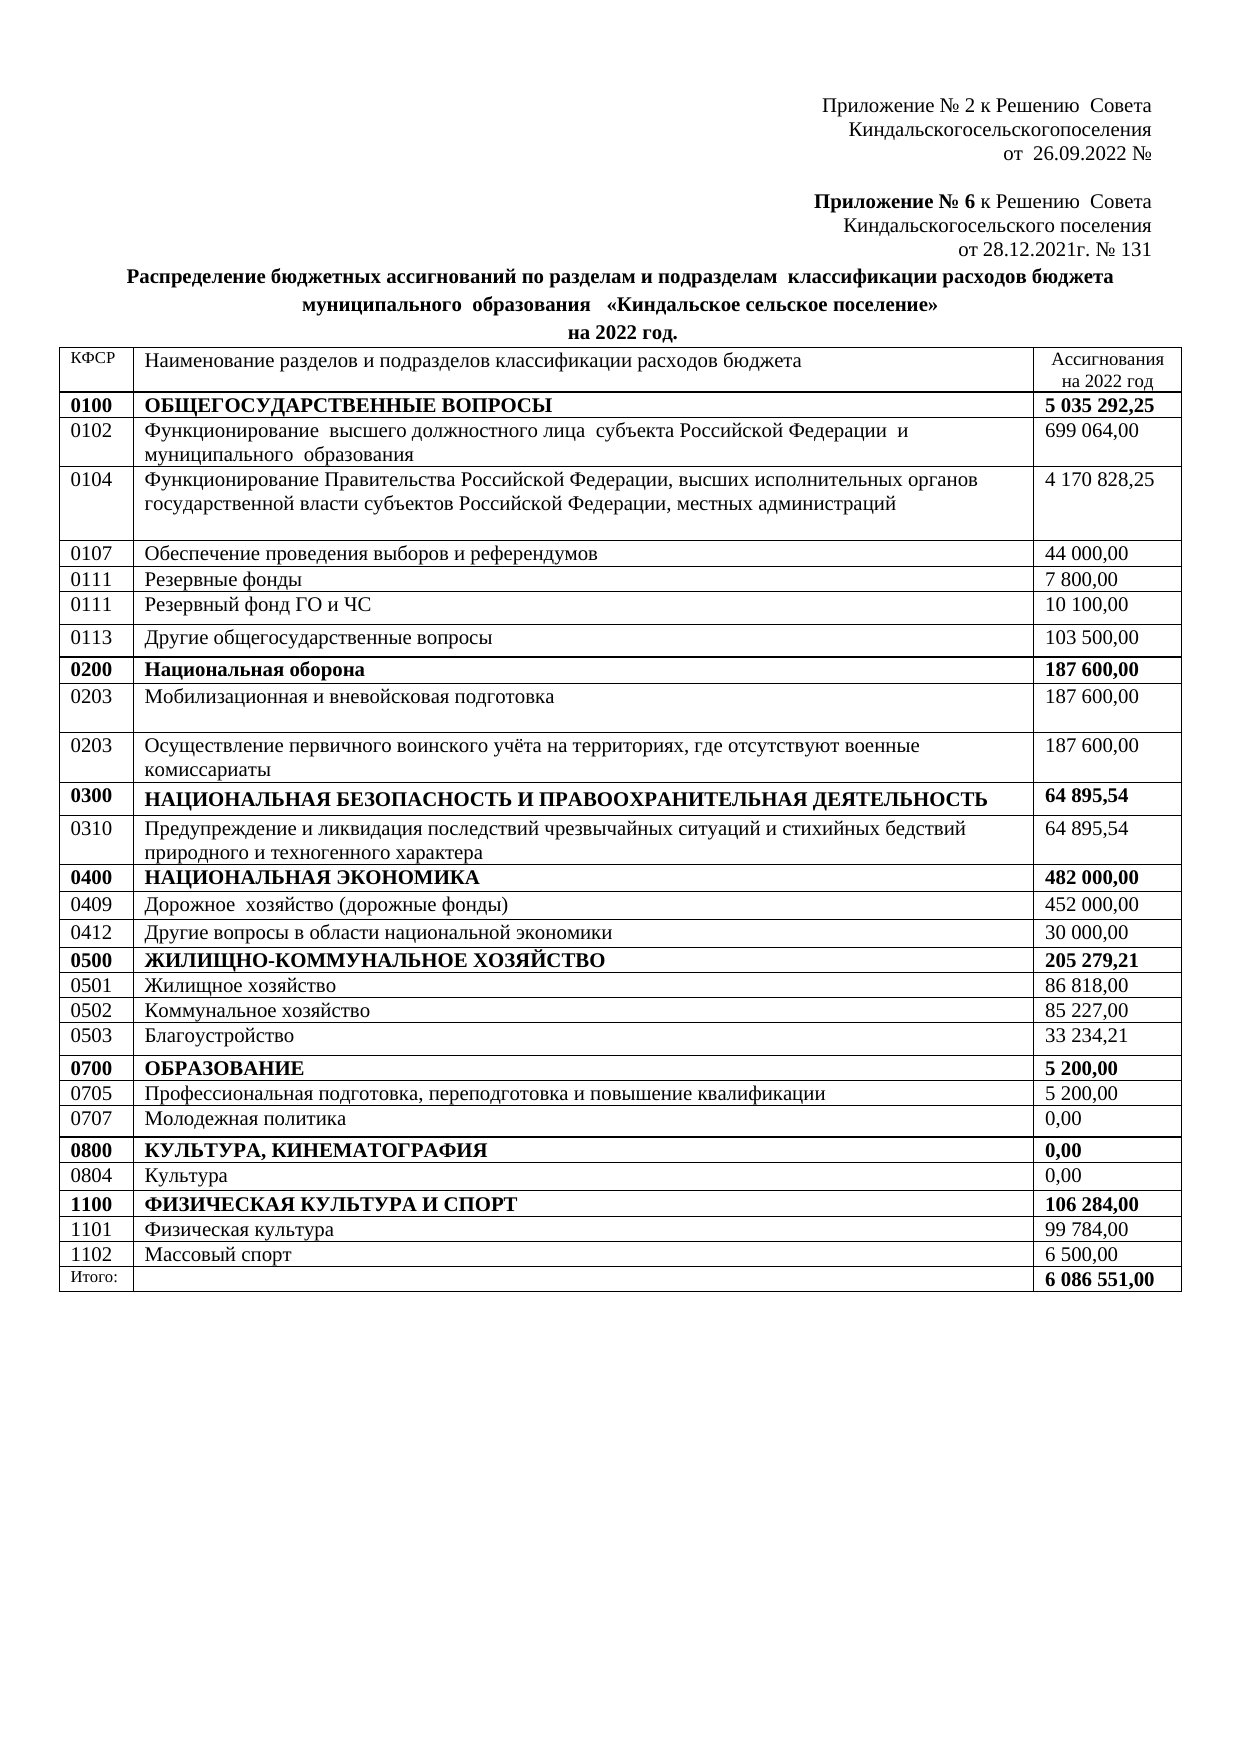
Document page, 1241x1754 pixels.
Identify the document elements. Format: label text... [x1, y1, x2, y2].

table_cell 699 064,00 [1034, 418, 1181, 466]
table_cell 0804 [60, 1163, 133, 1190]
table_cell 30 000,00 [1034, 920, 1181, 947]
table_cell 0502 [60, 998, 133, 1022]
table_cell 187 600,00 [1034, 733, 1181, 782]
table_cell 0100 [60, 393, 133, 417]
table_cell 106 284,00 [1034, 1191, 1181, 1216]
table_cell 6 500,00 [1034, 1242, 1181, 1266]
table_cell Дорожное хозяйство (дорожные фонды) [134, 892, 1033, 919]
table_cell 1101 [60, 1217, 133, 1241]
text Приложение № 2 к Решению Совета [89, 92, 1152, 117]
table_cell 0705 [60, 1081, 133, 1105]
table_cell ОБРАЗОВАНИЕ [134, 1056, 1033, 1080]
table_cell 187 600,00 [1034, 684, 1181, 732]
text на 2022 год. [89, 320, 1152, 344]
table_cell 44 000,00 [1034, 541, 1181, 566]
table_cell 64 895,54 [1034, 816, 1181, 864]
table_cell Национальная оборона [134, 658, 1033, 682]
table_cell ФИЗИЧЕСКАЯ КУЛЬТУРА И СПОРТ [134, 1191, 1033, 1216]
table_cell Молодежная политика [134, 1106, 1033, 1136]
table_cell 0111 [60, 567, 133, 591]
table_header Наименование разделов и подразделов классификации расходов бюджета [134, 348, 1033, 391]
table_cell 99 784,00 [1034, 1217, 1181, 1241]
table_cell 0203 [60, 684, 133, 732]
table_cell 0503 [60, 1023, 133, 1055]
table_cell 205 279,21 [1034, 948, 1181, 972]
text Киндальскогосельского поселения [89, 213, 1152, 237]
table_header Ассигнования на 2022 год [1034, 348, 1181, 391]
text Распределение бюджетных ассигнований по разделам и подразделам классификации расходов бюджета муниципального образования «Киндальское сельское поселение» [89, 264, 1152, 316]
table_cell 0102 [60, 418, 133, 466]
table_cell 7 800,00 [1034, 567, 1181, 591]
table_cell 0203 [60, 733, 133, 782]
table_cell 0107 [60, 541, 133, 566]
text Приложение № 6 к Решению Совета [89, 189, 1152, 213]
text от 26.09.2022 № [89, 141, 1152, 165]
table_header КФСР [60, 348, 133, 391]
table_cell 0500 [60, 948, 133, 972]
table_cell КУЛЬТУРА, КИНЕМАТОГРАФИЯ [134, 1138, 1033, 1162]
table_cell 0113 [60, 625, 133, 656]
table_cell 187 600,00 [1034, 658, 1181, 682]
table_cell 1102 [60, 1242, 133, 1266]
table_cell ЖИЛИЩНО-КОММУНАЛЬНОЕ ХОЗЯЙСТВО [134, 948, 1033, 972]
table_cell Культура [134, 1163, 1033, 1190]
table_cell Резервные фонды [134, 567, 1033, 591]
table_cell 0400 [60, 865, 133, 891]
table_cell 0,00 [1034, 1138, 1181, 1162]
table_cell Физическая культура [134, 1217, 1033, 1241]
table_cell Жилищное хозяйство [134, 973, 1033, 997]
table_cell 5 200,00 [1034, 1056, 1181, 1080]
table_cell Итого: [60, 1267, 133, 1291]
table_cell НАЦИОНАЛЬНАЯ ЭКОНОМИКА [134, 865, 1033, 891]
table_cell Обеспечение проведения выборов и референдумов [134, 541, 1033, 566]
table_cell 0409 [60, 892, 133, 919]
table_cell 0300 [60, 783, 133, 815]
table_cell 33 234,21 [1034, 1023, 1181, 1055]
table_cell Коммунальное хозяйство [134, 998, 1033, 1022]
table_cell Предупреждение и ликвидация последствий чрезвычайных ситуаций и стихийных бедствий природного и техногенного характера [134, 816, 1033, 864]
text Киндальскогосельскогопоселения [89, 117, 1152, 141]
table_cell 0200 [60, 658, 133, 682]
table_cell Мобилизационная и вневойсковая подготовка [134, 684, 1033, 732]
table_cell 85 227,00 [1034, 998, 1181, 1022]
table_cell НАЦИОНАЛЬНАЯ БЕЗОПАСНОСТЬ И ПРАВООХРАНИТЕЛЬНАЯ ДЕЯТЕЛЬНОСТЬ [134, 783, 1033, 815]
table_cell 0,00 [1034, 1163, 1181, 1190]
table_cell 0800 [60, 1138, 133, 1162]
table_cell 452 000,00 [1034, 892, 1181, 919]
table_cell 0104 [60, 467, 133, 539]
table_cell 0111 [60, 592, 133, 623]
table_cell Резервный фонд ГО и ЧС [134, 592, 1033, 623]
text от 28.12.2021г. № 131 [89, 237, 1152, 261]
table_cell 0700 [60, 1056, 133, 1080]
table_cell Функционирование высшего должностного лица субъекта Российской Федерации и муниципального образования [134, 418, 1033, 466]
table_cell 64 895,54 [1034, 783, 1181, 815]
table_cell Профессиональная подготовка, переподготовка и повышение квалификации [134, 1081, 1033, 1105]
table_cell 0,00 [1034, 1106, 1181, 1136]
table_cell Благоустройство [134, 1023, 1033, 1055]
table_cell 6 086 551,00 [1034, 1267, 1181, 1291]
table_cell 10 100,00 [1034, 592, 1181, 623]
table_cell 86 818,00 [1034, 973, 1181, 997]
table_cell 482 000,00 [1034, 865, 1181, 891]
table_cell Другие общегосударственные вопросы [134, 625, 1033, 656]
table_cell 0412 [60, 920, 133, 947]
table_cell Функционирование Правительства Российской Федерации, высших исполнительных органов государственной власти субъектов Российской Федерации, местных администраций [134, 467, 1033, 539]
table_cell 0707 [60, 1106, 133, 1136]
table_cell 5 035 292,25 [1034, 393, 1181, 417]
table_cell 4 170 828,25 [1034, 467, 1181, 539]
table_cell Другие вопросы в области национальной экономики [134, 920, 1033, 947]
table_cell 103 500,00 [1034, 625, 1181, 656]
table_cell Массовый спорт [134, 1242, 1033, 1266]
table_cell 0310 [60, 816, 133, 864]
table_cell [134, 1267, 1033, 1291]
table_cell 1100 [60, 1191, 133, 1216]
table_cell ОБЩЕГОСУДАРСТВЕННЫЕ ВОПРОСЫ [134, 393, 1033, 417]
table_cell 5 200,00 [1034, 1081, 1181, 1105]
table_cell 0501 [60, 973, 133, 997]
table_cell Осуществление первичного воинского учёта на территориях, где отсутствуют военные комиссариаты [134, 733, 1033, 782]
